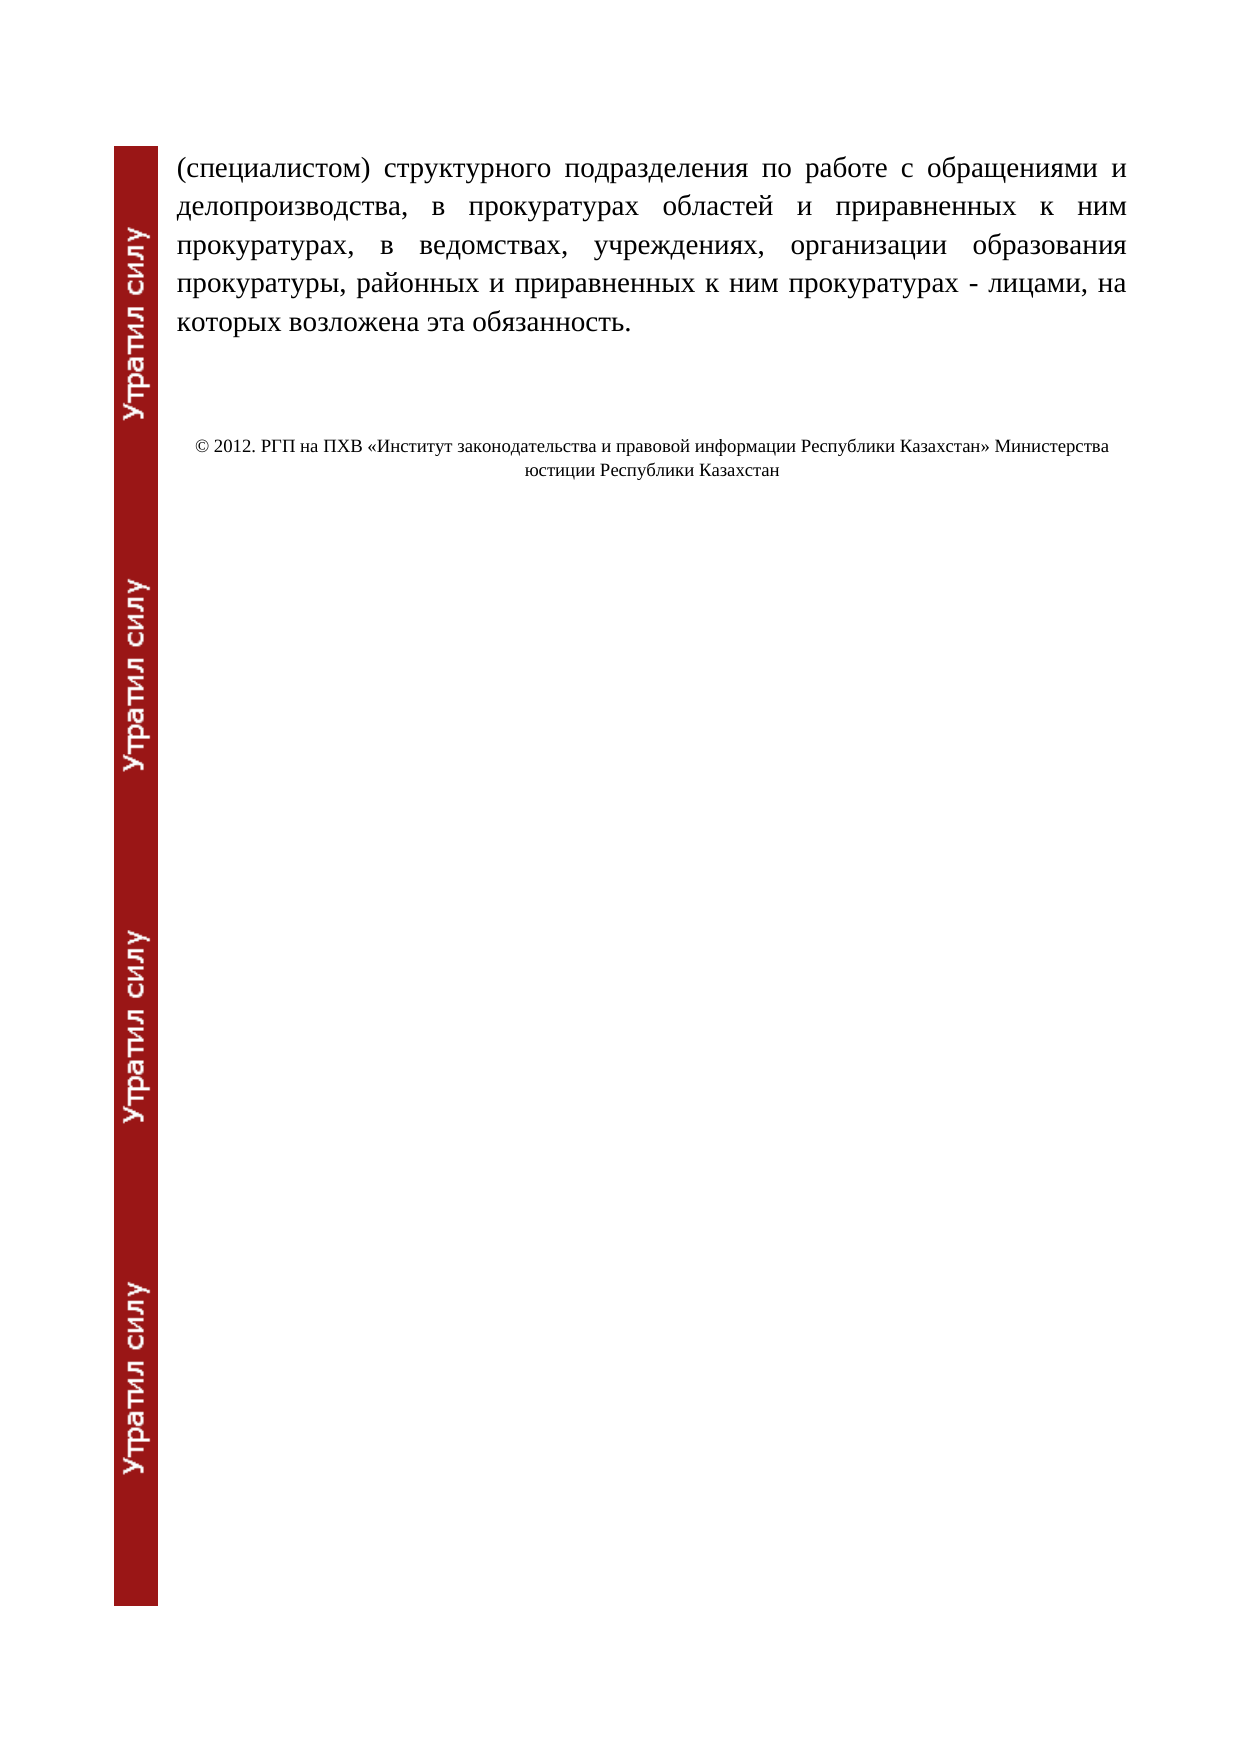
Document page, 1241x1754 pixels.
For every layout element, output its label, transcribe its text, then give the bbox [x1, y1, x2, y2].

picture [114, 481, 158, 1606]
text © 2012. РГП на ПХВ «Институт законодательства и правовой информации Республики Казахстан» Министерства юстиции Республики Казахстан [112, 434, 1128, 481]
picture [114, 338, 158, 434]
picture [114, 146, 158, 150]
